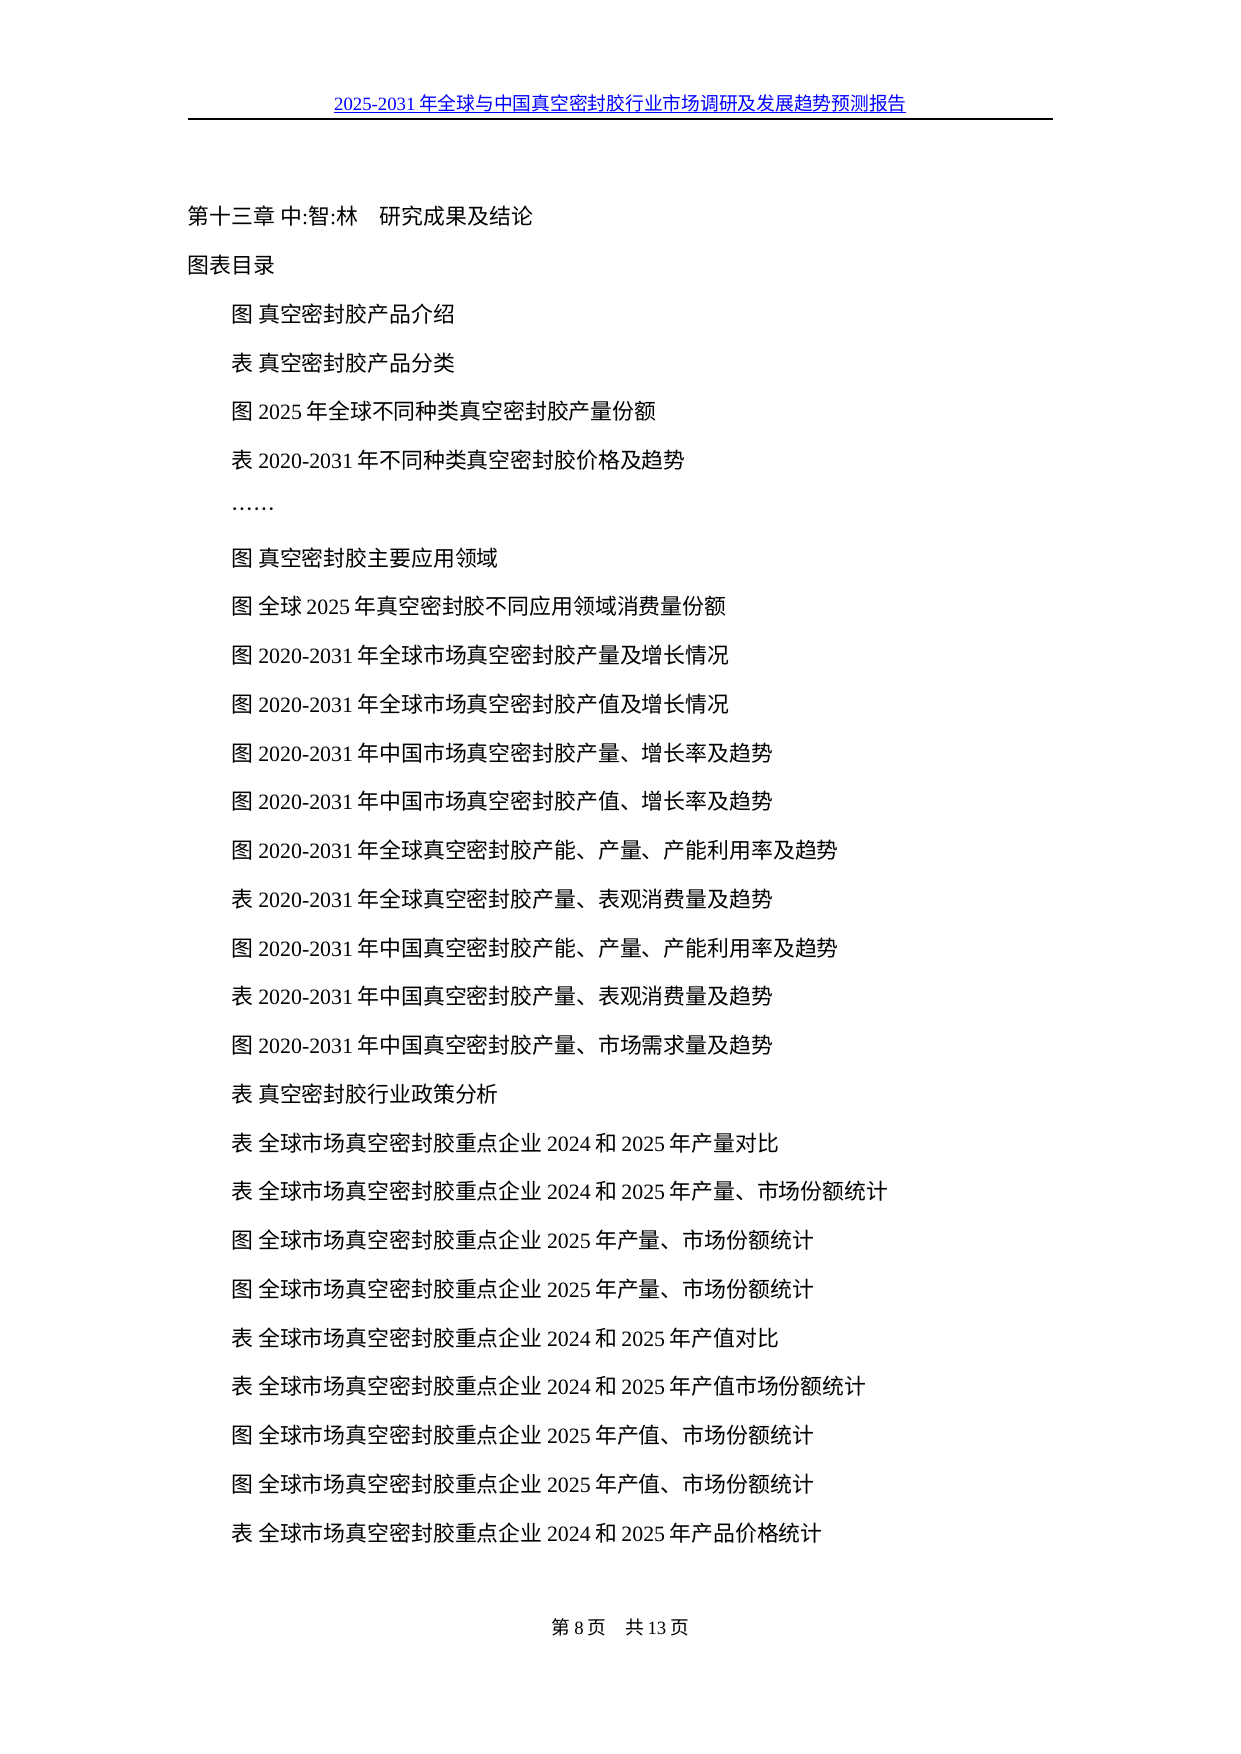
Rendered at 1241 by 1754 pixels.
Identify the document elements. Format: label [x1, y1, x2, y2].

text [187, 150, 1053, 1548]
